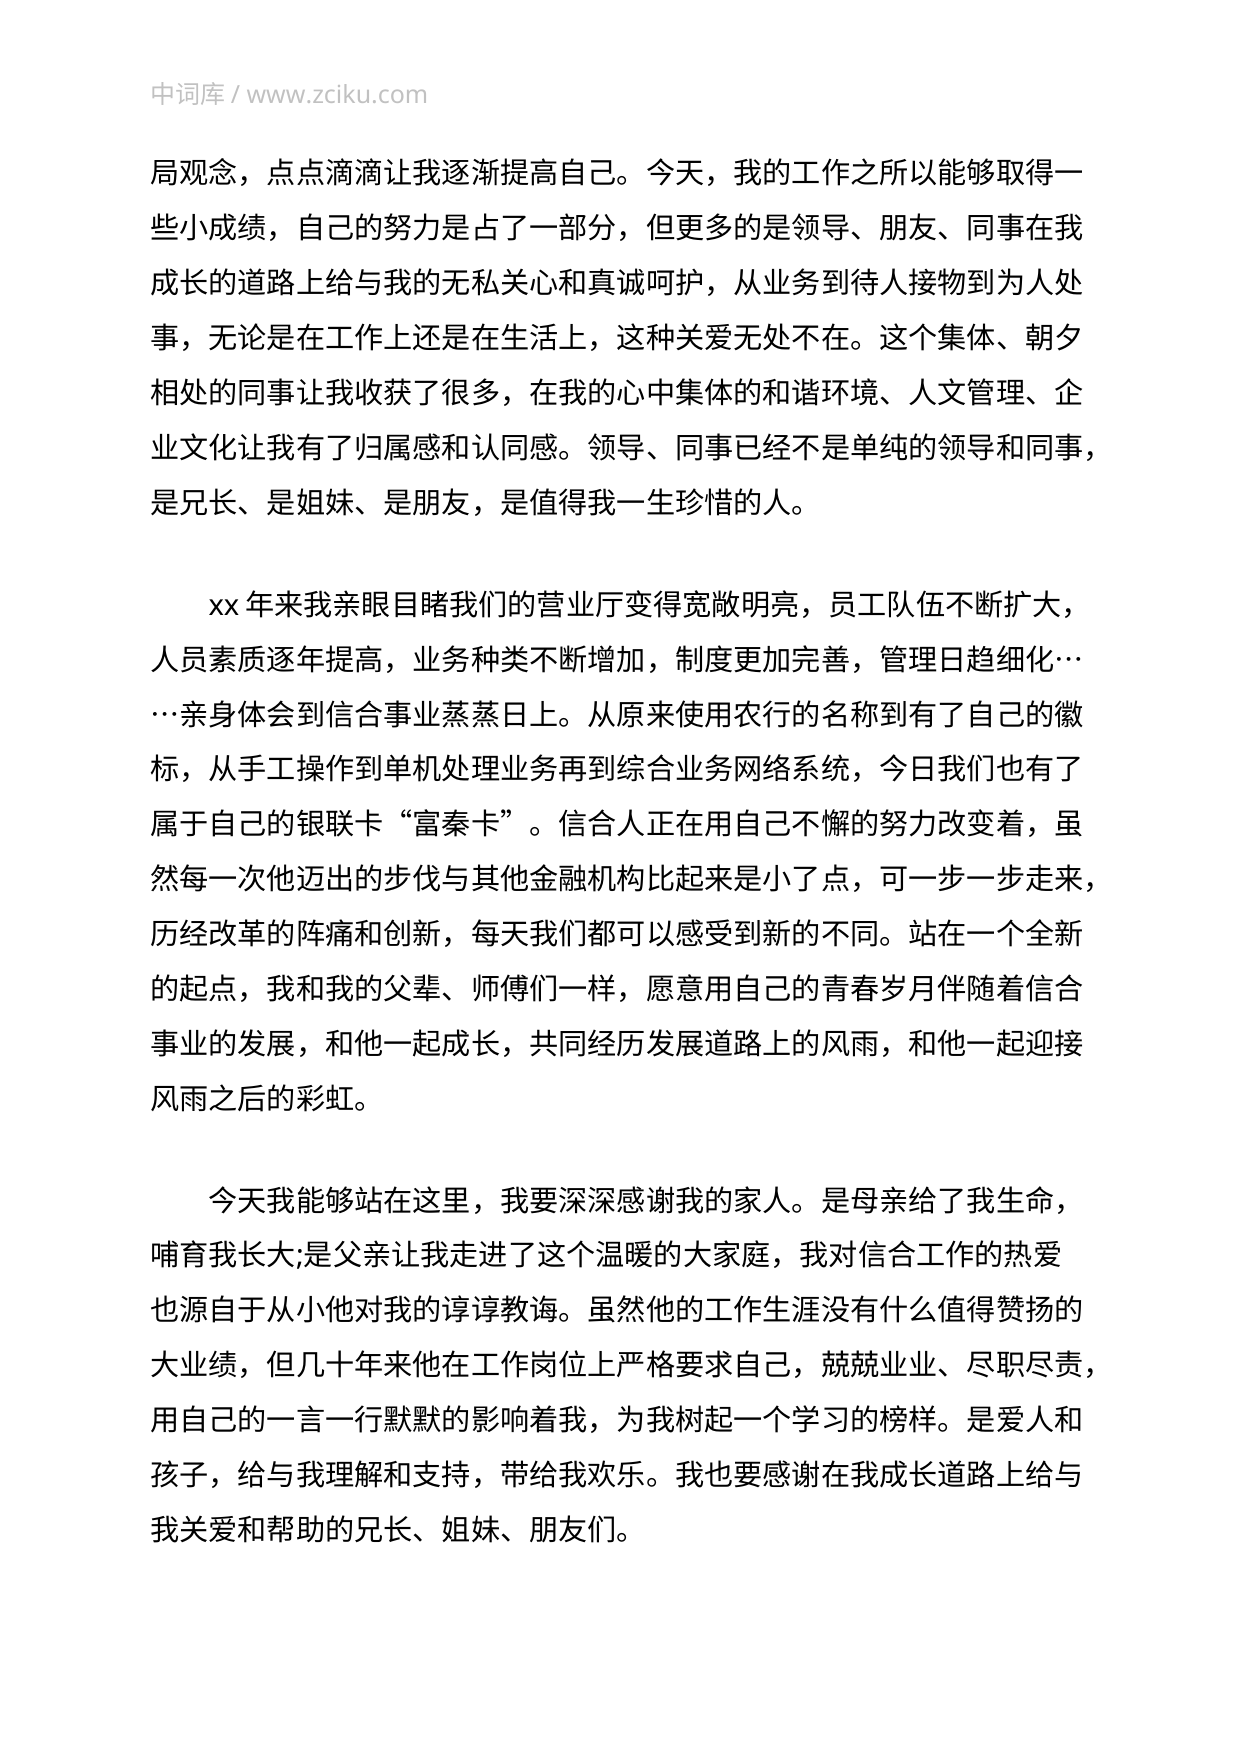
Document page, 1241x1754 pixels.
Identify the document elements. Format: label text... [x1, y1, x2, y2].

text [150, 150, 1090, 522]
text xx年来我亲眼目睹我们的营业厅变得宽敞明亮，员工队伍不断扩大，人员素质逐年提高，业务种类不断增加，制度更加完善，管理日趋细化……亲身体会到信合事业蒸蒸日上。从原来使用农行的名称到有了自己的徽标，从手工操作到单机处理业务再到综合业务网络系统，今日我们也有了属于自己的银联卡“富秦卡”。信合人正在用自己不懈的努力改变着，虽然每一次他迈出的步伐与其他金融机构比起来是小了点，可一步一步走来，历经改革的阵痛和创新，每天我们都可以感受到新的不同。站在一个全新的起点，我和我的父辈、师傅们一样，愿意用自己的青春岁月伴随着信合事业的发展，和他一起成长，共同经历发展道路上的风雨，和他一起迎接风雨之后的彩虹。 [150, 581, 1090, 1118]
text 今天我能够站在这里，我要深深感谢我的家人。是母亲给了我生命，哺育我长大;是父亲让我走进了这个温暖的大家庭，我对信合工作的热爱也源自于从小他对我的谆谆教诲。虽然他的工作生涯没有什么值得赞扬的大业绩，但几十年来他在工作岗位上严格要求自己，兢兢业业、尽职尽责，用自己的一言一行默默的影响着我，为我树起一个学习的榜样。是爱人和孩子，给与我理解和支持，带给我欢乐。我也要感谢在我成长道路上给与我关爱和帮助的兄长、姐妹、朋友们。 [150, 1177, 1090, 1549]
